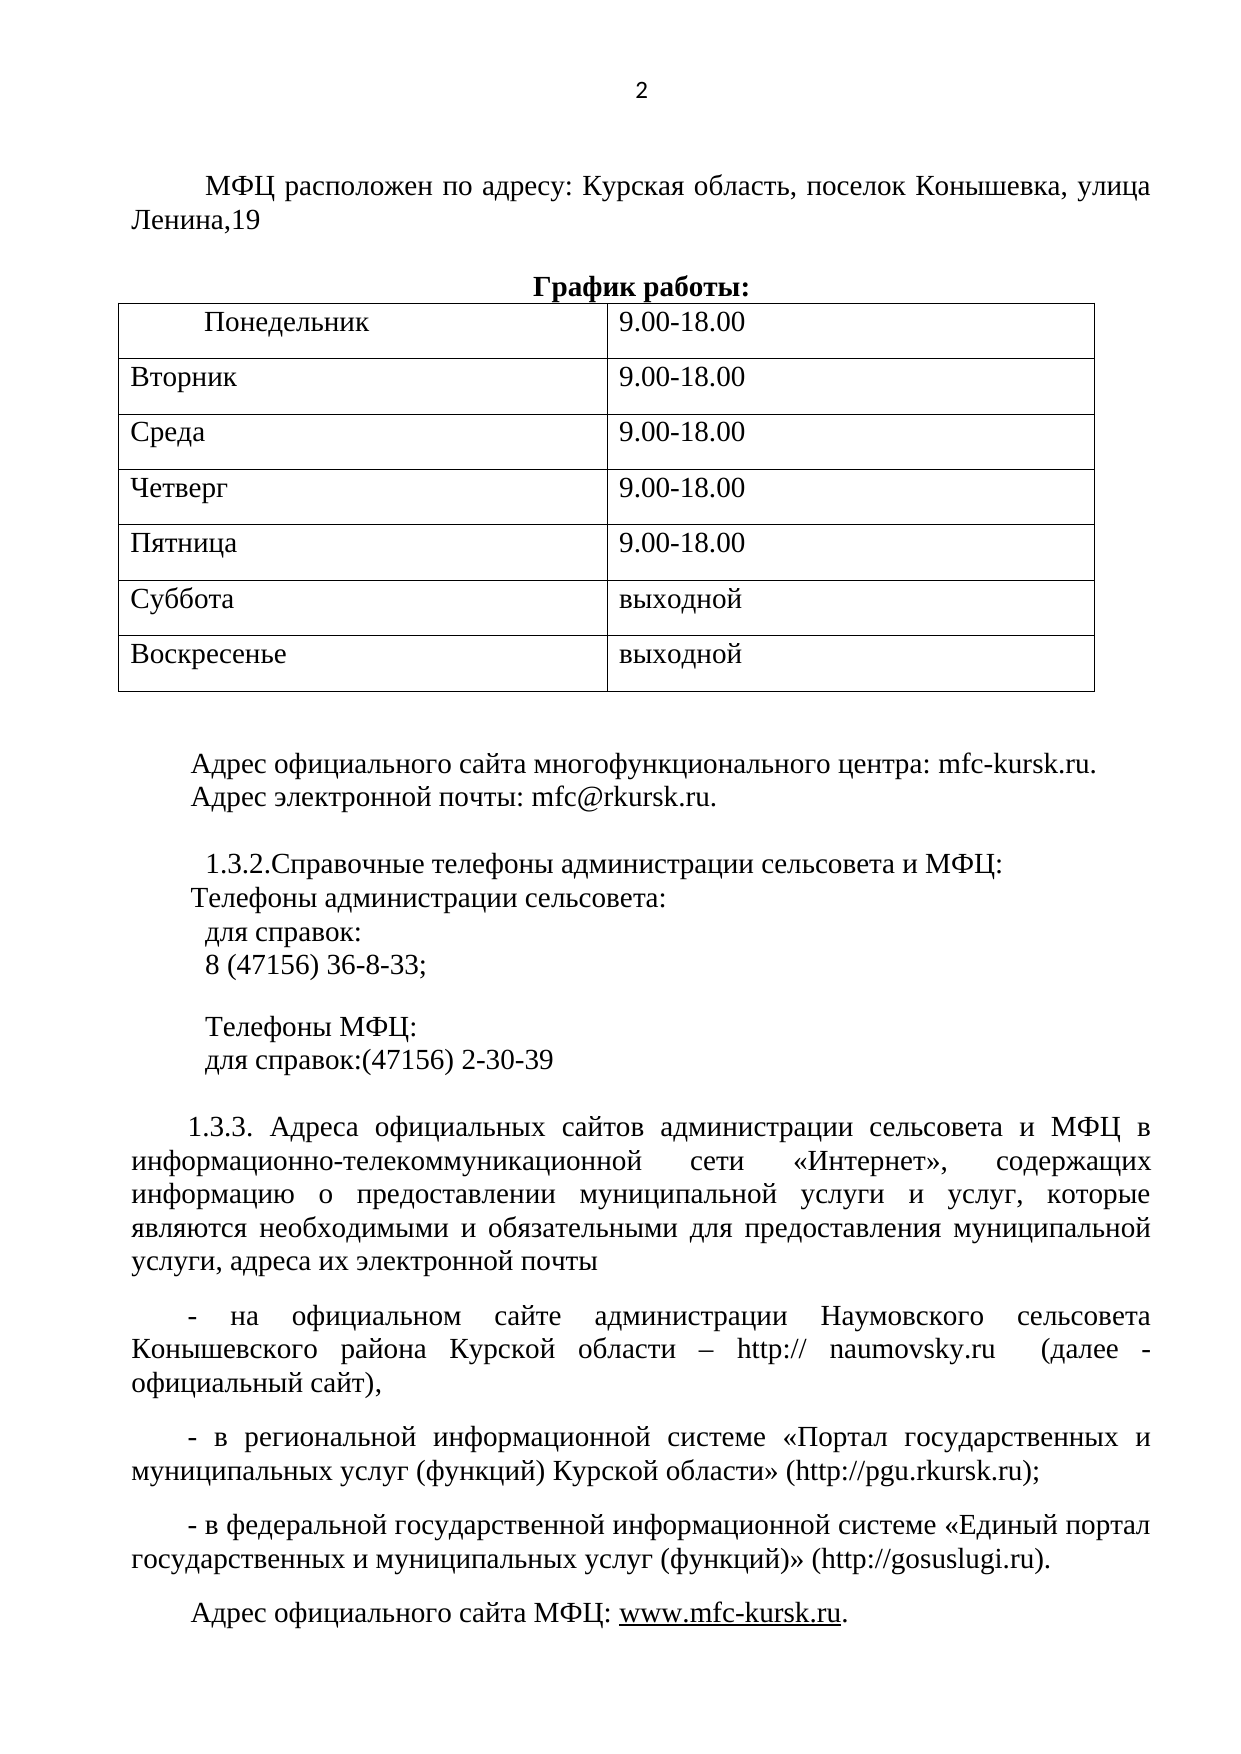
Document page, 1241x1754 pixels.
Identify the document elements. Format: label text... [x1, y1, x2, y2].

table_cell Вторник [119, 359, 607, 413]
text для справок: [131, 914, 1152, 947]
text - в федеральной государственной информационной системе «Единый портал государственных и муниципальных услуг (функций)» (http://gosuslugi.ru). [131, 1507, 1152, 1574]
text Адрес электронной почты: mfc@rkursk.ru. [131, 779, 1152, 813]
table_cell 9.00-18.00 [608, 415, 1094, 469]
text 8 (47156) 36-8-33; [131, 947, 1152, 981]
text Адрес официального сайта многофункционального центра: mfc-kursk.ru. [131, 746, 1152, 779]
text Телефоны администрации сельсовета: [131, 880, 1152, 914]
text - в региональной информационной системе «Портал государственных и муниципальных услуг (функций) Курской области» (http://pgu.rkursk.ru); [131, 1419, 1152, 1486]
table_cell Четверг [119, 470, 607, 524]
table_cell Пятница [119, 525, 607, 580]
text для справок:(47156) 2-30-39 [131, 1042, 1152, 1076]
text 1.3.3. Адреса официальных сайтов администрации сельсовета и МФЦ в информационно-телекоммуникационной сети «Интернет», содержащих информацию о предоставлении муниципальной услуги и услуг, которые являются необходимыми и обязательными для предоставления муниципальной услуги, адреса их электронной почты [131, 1109, 1152, 1277]
table_header 9.00-18.00 [608, 304, 1094, 358]
table_cell Суббота [119, 581, 607, 635]
text - на официальном сайте администрации Наумовского сельсовета Конышевского района Курской области – http:// naumovsky.ru (далее - официальный сайт), [131, 1298, 1152, 1398]
table_header Понедельник [119, 304, 607, 358]
text Телефоны МФЦ: [131, 1009, 1152, 1042]
text МФЦ расположен по адресу: Курская область, поселок Конышевка, улица Ленина,19 [131, 168, 1152, 236]
table_cell 9.00-18.00 [608, 470, 1094, 524]
table_cell выходной [608, 636, 1094, 691]
text График работы: [131, 269, 1152, 303]
table_cell Воскресенье [119, 636, 607, 691]
table_cell 9.00-18.00 [608, 525, 1094, 580]
table_cell выходной [608, 581, 1094, 635]
table_cell Среда [119, 415, 607, 469]
text 1.3.2.Справочные телефоны администрации сельсовета и МФЦ: [131, 847, 1152, 880]
text Адрес официального сайта МФЦ: www.mfc-kursk.ru. [131, 1595, 1152, 1629]
table_cell 9.00-18.00 [608, 359, 1094, 413]
